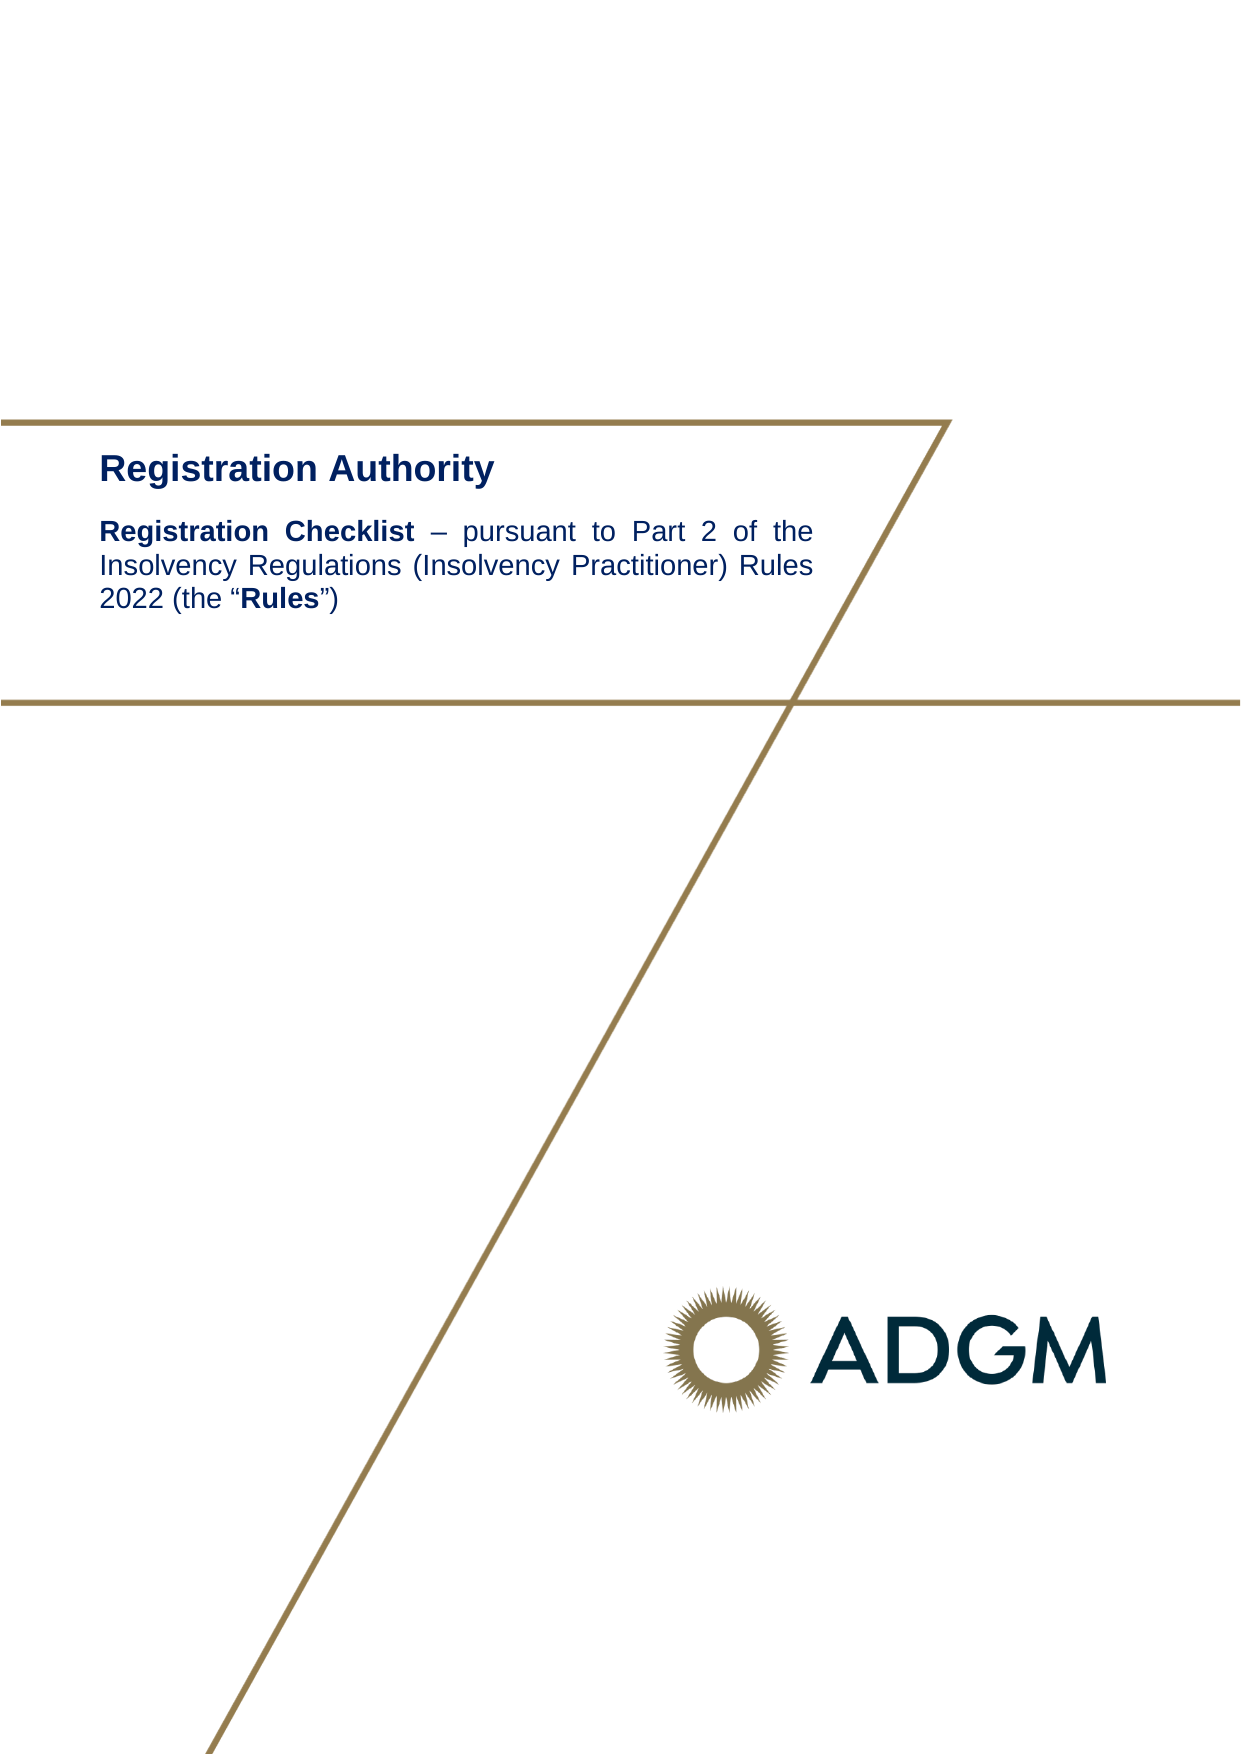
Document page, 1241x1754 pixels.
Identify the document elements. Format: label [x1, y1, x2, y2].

picture [1, 386, 1241, 1754]
